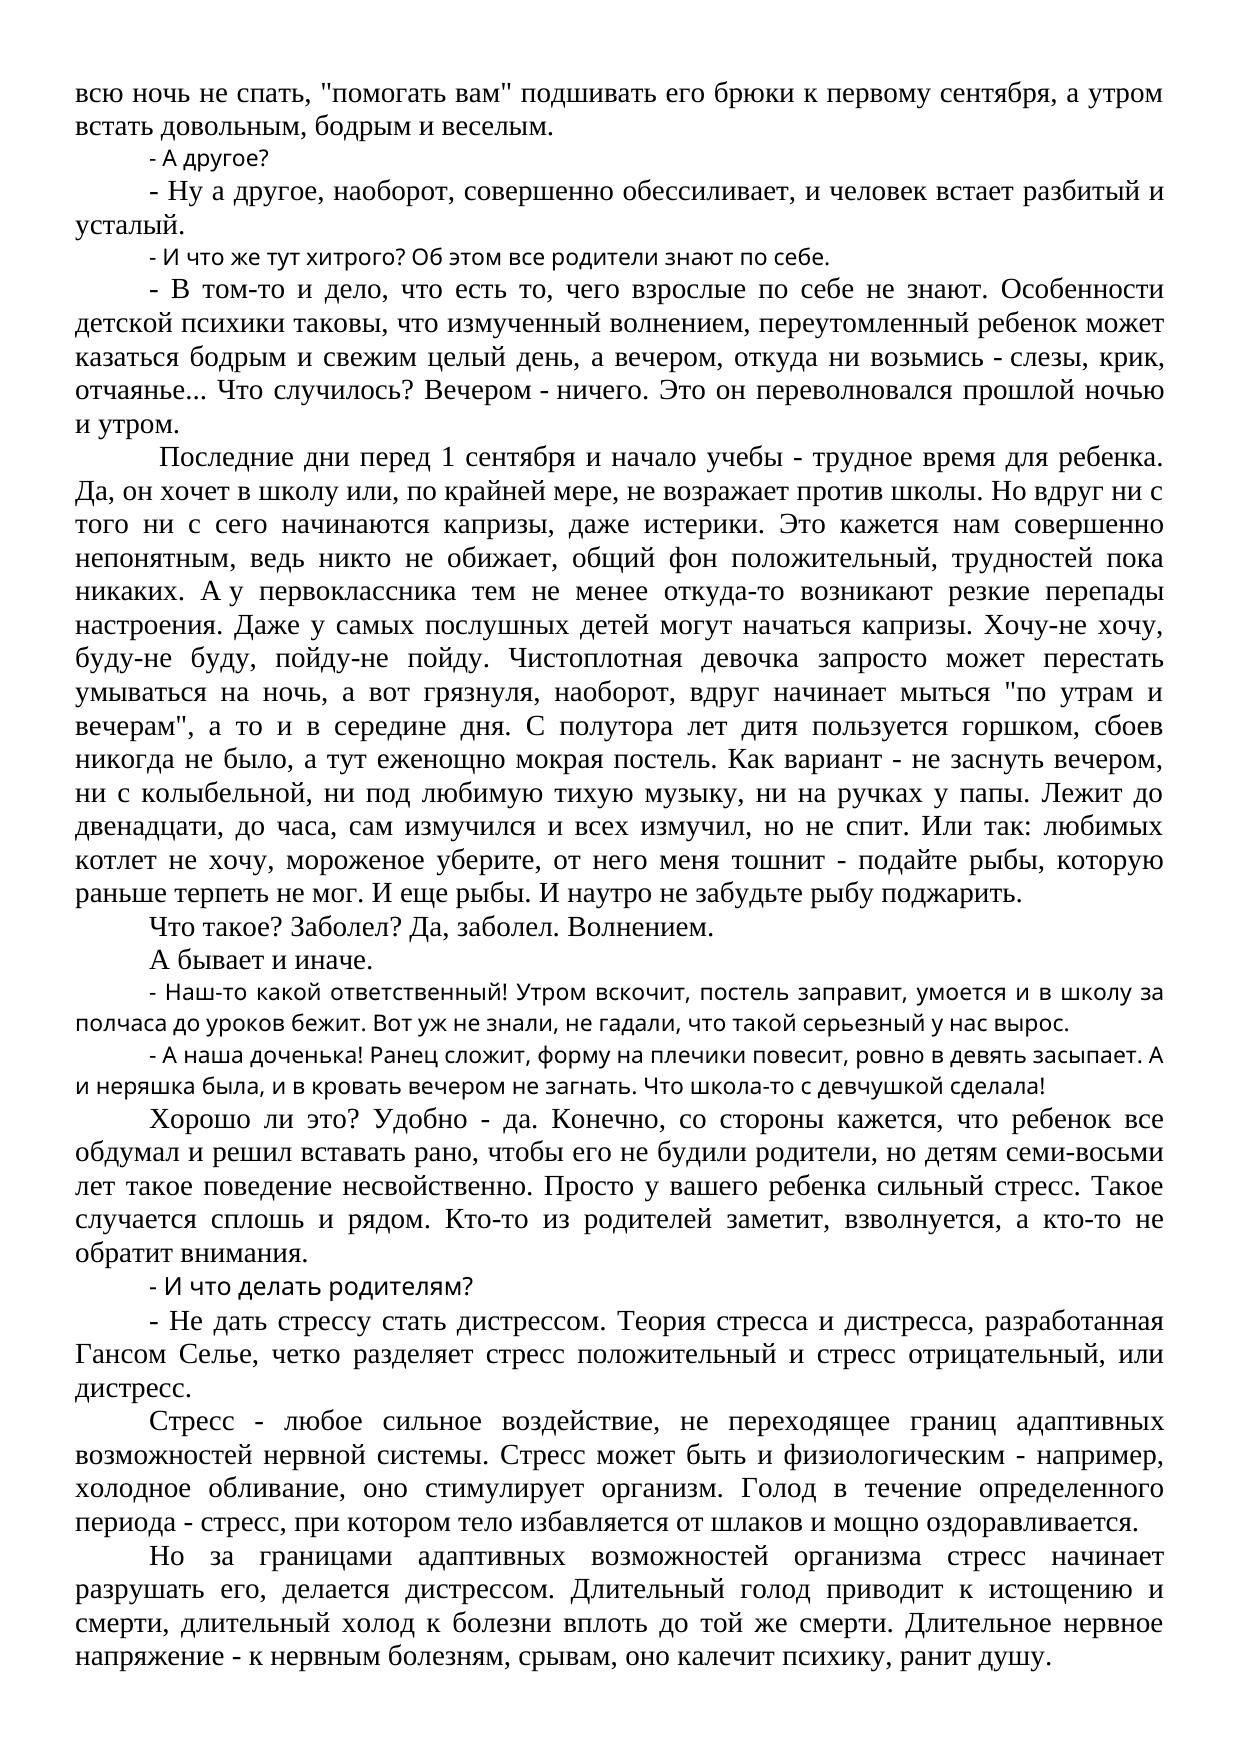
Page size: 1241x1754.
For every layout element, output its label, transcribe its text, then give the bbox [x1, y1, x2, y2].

text - Ну а другое, наоборот, совершенно обессиливает, и человек встает разбитый и усталый. [75, 173, 1165, 240]
text - В том-то и дело, что есть то, чего взрослые по себе не знают. Особенности детской психики таковы, что измученный волнением, переутомленный ребенок может казаться бодрым и свежим целый день, а вечером, откуда ни возьмись - слезы, крик, отчаянье... Что случилось? Вечером - ничего. Это он переволновался прошлой ночью и утром. [75, 272, 1165, 439]
text - И что же тут хитрого? Об этом все родители знают по себе. [75, 240, 1165, 272]
text - И что делать родителям? [75, 1269, 1165, 1303]
text А бывает и иначе. [75, 942, 1165, 976]
text Последние дни перед 1 сентября и начало учебы - трудное время для ребенка. Да, он хочет в школу или, по крайней мере, не возражает против школы. Но вдруг ни с того ни с сего начинаются капризы, даже истерики. Это кажется нам совершенно непонятным, ведь никто не обижает, общий фон положительный, трудностей пока никаких. А у первоклассника тем не менее откуда-то возникают резкие перепады настроения. Даже у самых послушных детей могут начаться капризы. Хочу-не хочу, буду-не буду, пойду-не пойду. Чистоплотная девочка запросто может перестать умываться на ночь, а вот грязнуля, наоборот, вдруг начинает мыться "по утрам и вечерам", а то и в середине дня. С полутора лет дитя пользуется горшком, сбоев никогда не было, а тут еженощно мокрая постель. Как вариант - не заснуть вечером, ни с колыбельной, ни под любимую тихую музыку, ни на ручках у папы. Лежит до двенадцати, до часа, сам измучился и всех измучил, но не спит. Или так: любимых котлет не хочу, мороженое уберите, от него меня тошнит - подайте рыбы, которую раньше терпеть не мог. И еще рыбы. И наутро не забудьте рыбу поджарить. [75, 439, 1165, 909]
text - А другое? [75, 142, 1165, 173]
text Стресс - любое сильное воздействие, не переходящее границ адаптивных возможностей нервной системы. Стресс может быть и физиологическим - например, холодное обливание, оно стимулирует организм. Голод в течение определенного периода - стресс, при котором тело избавляется от шлаков и мощно оздоравливается. [75, 1403, 1165, 1538]
text Хорошо ли это? Удобно - да. Конечно, со стороны кажется, что ребенок все обдумал и решил вставать рано, чтобы его не будили родители, но детям семи-восьми лет такое поведение несвойственно. Просто у вашего ребенка сильный стресс. Такое случается сплошь и рядом. Кто-то из родителей заметит, взволнуется, а кто-то не обратит внимания. [75, 1101, 1165, 1269]
text Но за границами адаптивных возможностей организма стресс начинает разрушать его, делается дистрессом. Длительный голод приводит к истощению и смерти, длительный холод к болезни вплоть до той же смерти. Длительное нервное напряжение - к нервным болезням, срывам, оно калечит психику, ранит душу. [75, 1538, 1165, 1672]
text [75, 75, 1165, 142]
text - А наша доченька! Ранец сложит, форму на плечики повесит, ровно в девять засыпает. А и неряшка была, и в кровать вечером не загнать. Что школа-то с девчушкой сделала! [75, 1038, 1165, 1101]
text - Не дать стрессу стать дистрессом. Теория стресса и дистресса, разработанная Гансом Селье, четко разделяет стресс положительный и стресс отрицательный, или дистресс. [75, 1303, 1165, 1403]
text - Наш-то какой ответственный! Утром вскочит, постель заправит, умоется и в школу за полчаса до уроков бежит. Вот уж не знали, не гадали, что такой серьезный у нас вырос. [75, 976, 1165, 1038]
text Что такое? Заболел? Да, заболел. Волнением. [75, 909, 1165, 942]
